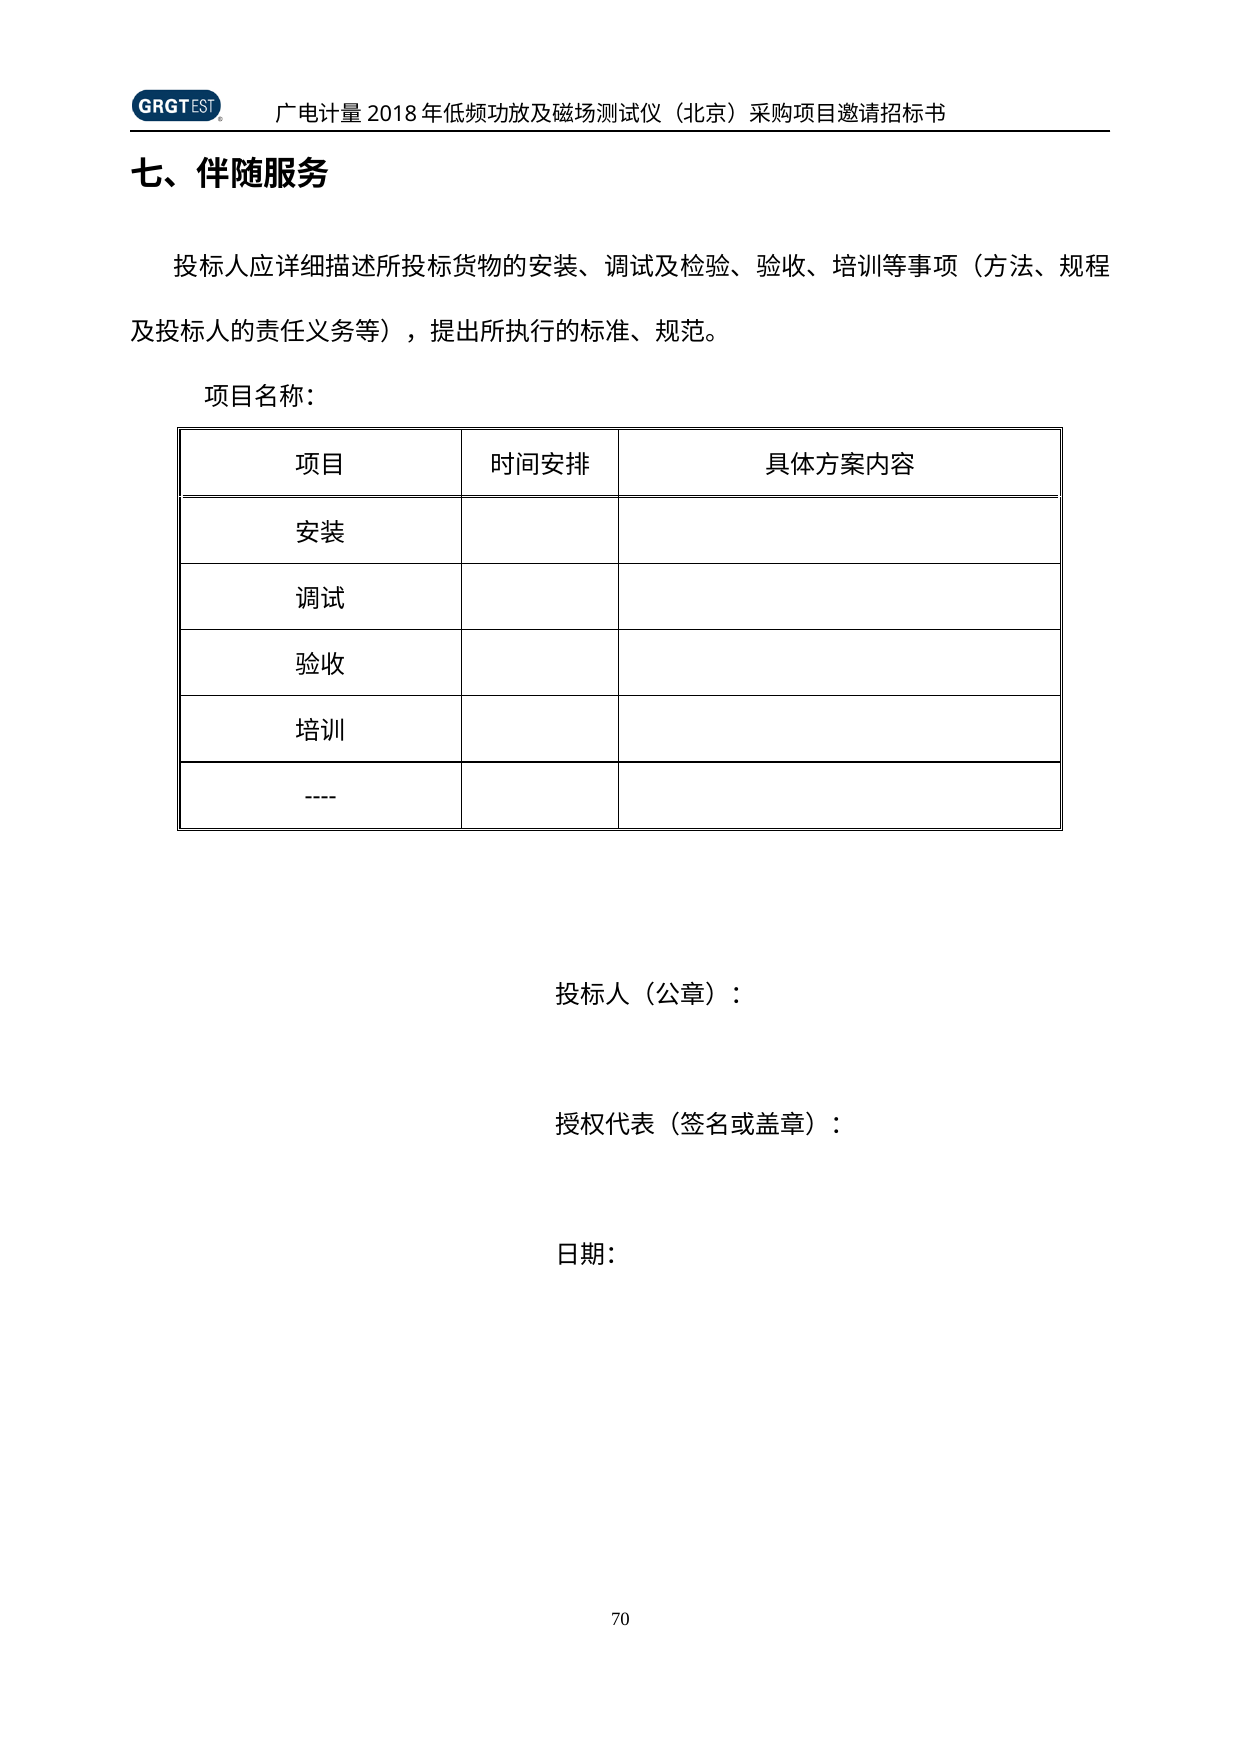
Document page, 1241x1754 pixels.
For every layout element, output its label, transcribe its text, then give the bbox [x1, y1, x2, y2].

table_cell 培训 [181, 696, 461, 761]
table_header 项目 [181, 430, 461, 495]
table_header 具体方案内容 [619, 430, 1060, 495]
table_cell [619, 564, 1060, 629]
table_cell ---- [181, 763, 461, 827]
subtitle 七、伴随服务 [130, 138, 1110, 203]
text 授权代表（签名或盖章）： [130, 1091, 1110, 1156]
table_cell 安装 [179, 495, 461, 563]
table_cell [619, 696, 1060, 761]
table_cell [462, 763, 618, 827]
table_cell [619, 630, 1060, 695]
text 项目名称： [204, 362, 1110, 427]
picture [129, 88, 224, 122]
table_cell 验收 [181, 630, 461, 695]
text 投标人（公章）： [130, 961, 1110, 1026]
table_cell [462, 564, 618, 629]
text 日期： [130, 1221, 1110, 1286]
table_cell [619, 763, 1060, 827]
table_cell [619, 495, 1061, 563]
table_cell [462, 630, 618, 695]
table_header 时间安排 [462, 430, 618, 495]
text 投标人应详细描述所投标货物的安装、调试及检验、验收、培训等事项（方法、规程及投标人的责任义务等），提出所执行的标准、规范。 [130, 232, 1110, 362]
table_cell [462, 696, 618, 761]
table_cell [462, 498, 618, 563]
table_cell 调试 [181, 564, 461, 629]
